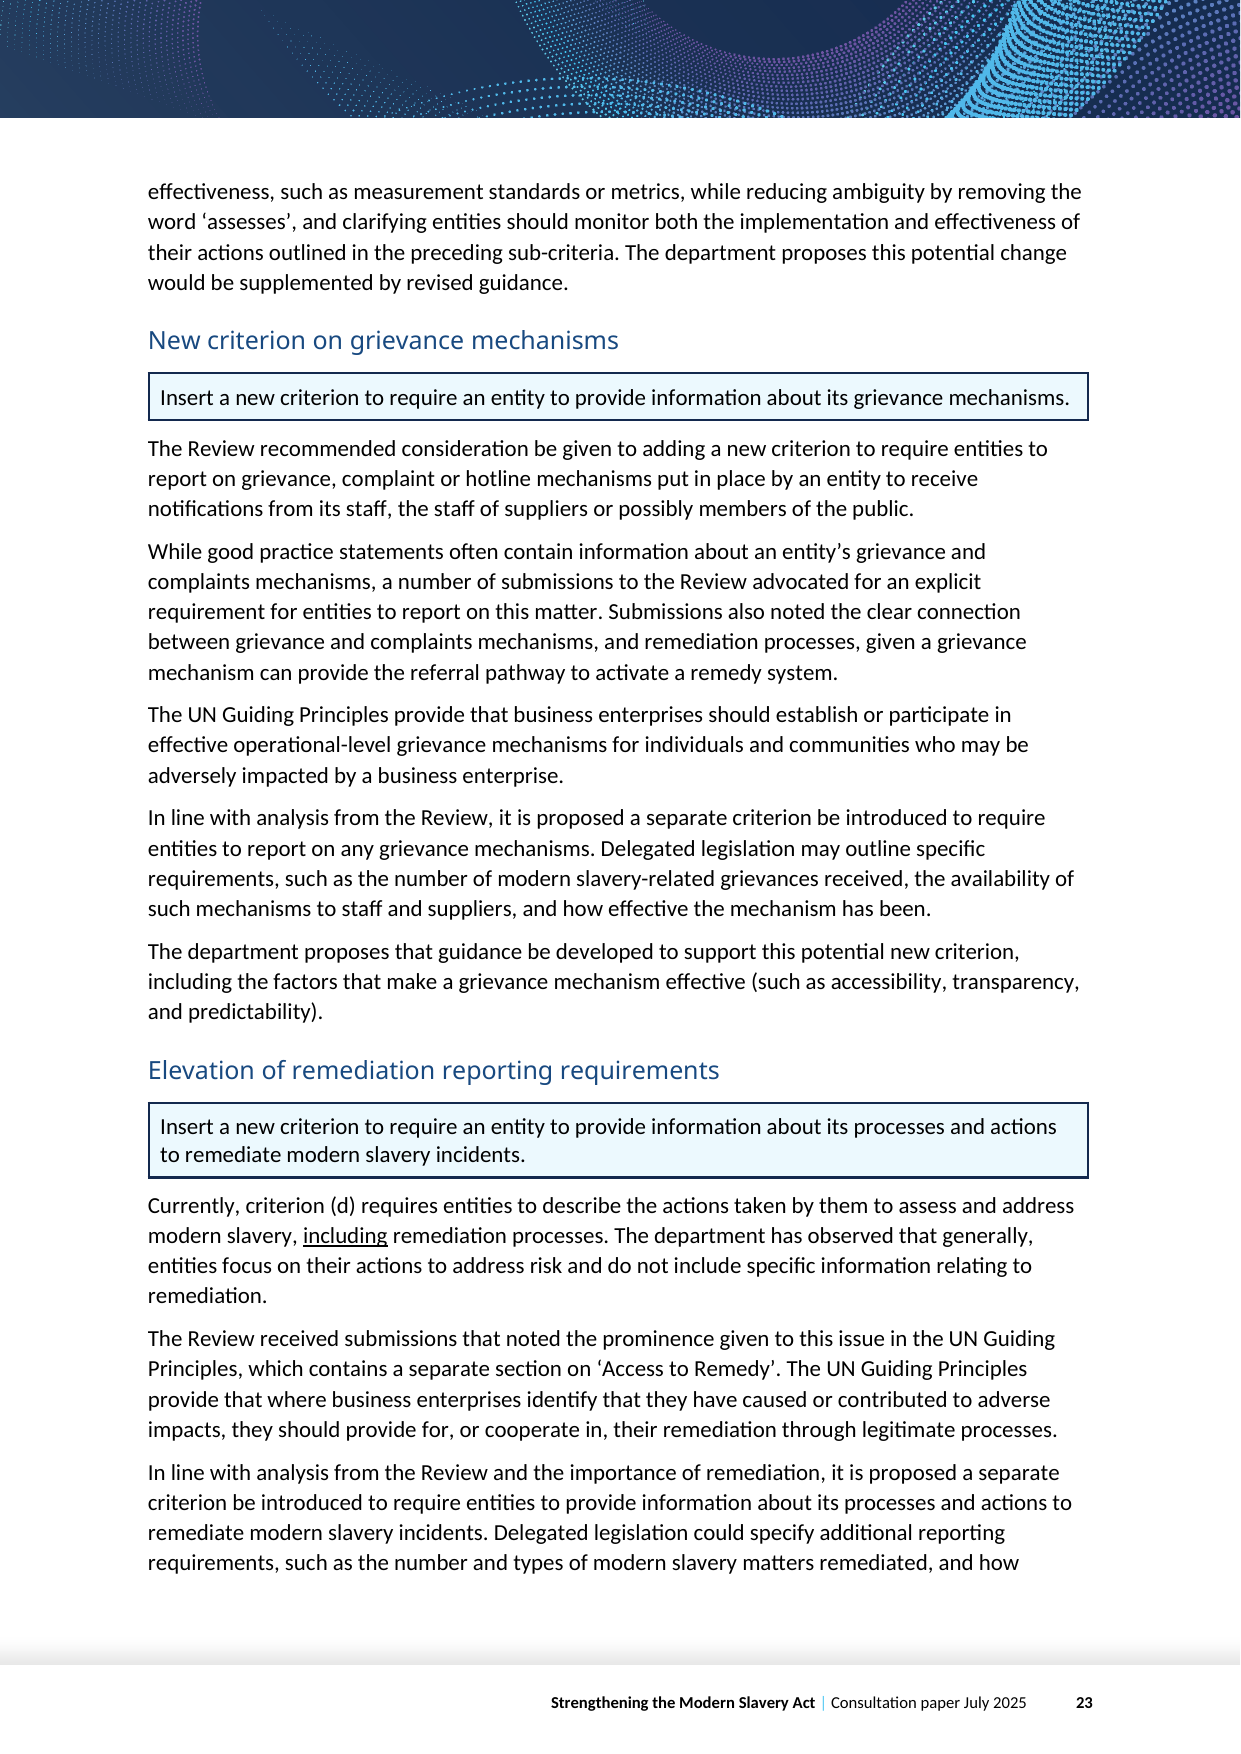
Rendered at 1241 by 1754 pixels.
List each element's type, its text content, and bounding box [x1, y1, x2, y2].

text Currently, criterion (d) requires entities to describe the actions taken by them to assess and address modern slavery, including remediation processes. The department has observed that generally, entities focus on their actions to address risk and do not include specific information relating to remediation. [148, 1191, 1092, 1310]
table_header Insert a new criterion to require an entity to provide information about its processes and actions to remediate modern slavery incidents. [150, 1104, 1087, 1176]
subtitle Elevation of remediation reporting requirements [148, 1052, 1092, 1086]
text While good practice statements often contain information about an entity’s grievance and complaints mechanisms, a number of submissions to the Review advocated for an explicit requirement for entities to report on this matter. Submissions also noted the clear connection between grievance and complaints mechanisms, and remediation processes, given a grievance mechanism can provide the referral pathway to activate a remedy system. [148, 537, 1092, 686]
picture [0, 0, 1241, 1754]
text The UN Guiding Principles provide that business enterprises should establish or participate in effective operational-level grievance mechanisms for individuals and communities who may be adversely impacted by a business enterprise. [148, 700, 1092, 789]
text The Review recommended consideration be given to adding a new criterion to require entities to report on grievance, complaint or hotline mechanisms put in place by an entity to receive notifications from its staff, the staff of suppliers or possibly members of the public. [148, 434, 1092, 522]
subtitle New criterion on grievance mechanisms [148, 323, 1092, 357]
text In line with analysis from the Review, it is proposed a separate criterion be introduced to require entities to report on any grievance mechanisms. Delegated legislation may outline specific requirements, such as the number of modern slavery-related grievances received, the availability of such mechanisms to staff and suppliers, and how effective the mechanism has been. [148, 803, 1092, 922]
table_header Insert a new criterion to require an entity to provide information about its grievance mechanisms. [150, 374, 1087, 419]
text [148, 177, 1092, 296]
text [148, 1458, 1092, 1576]
text The Review received submissions that noted the prominence given to this issue in the UN Guiding Principles, which contains a separate section on ‘Access to Remedy’. The UN Guiding Principles provide that where business enterprises identify that they have caused or contributed to adverse impacts, they should provide for, or cooperate in, their remediation through legitimate processes. [148, 1324, 1092, 1443]
text The department proposes that guidance be developed to support this potential new criterion, including the factors that make a grievance mechanism effective (such as accessibility, transparency, and predictability). [148, 937, 1092, 1025]
